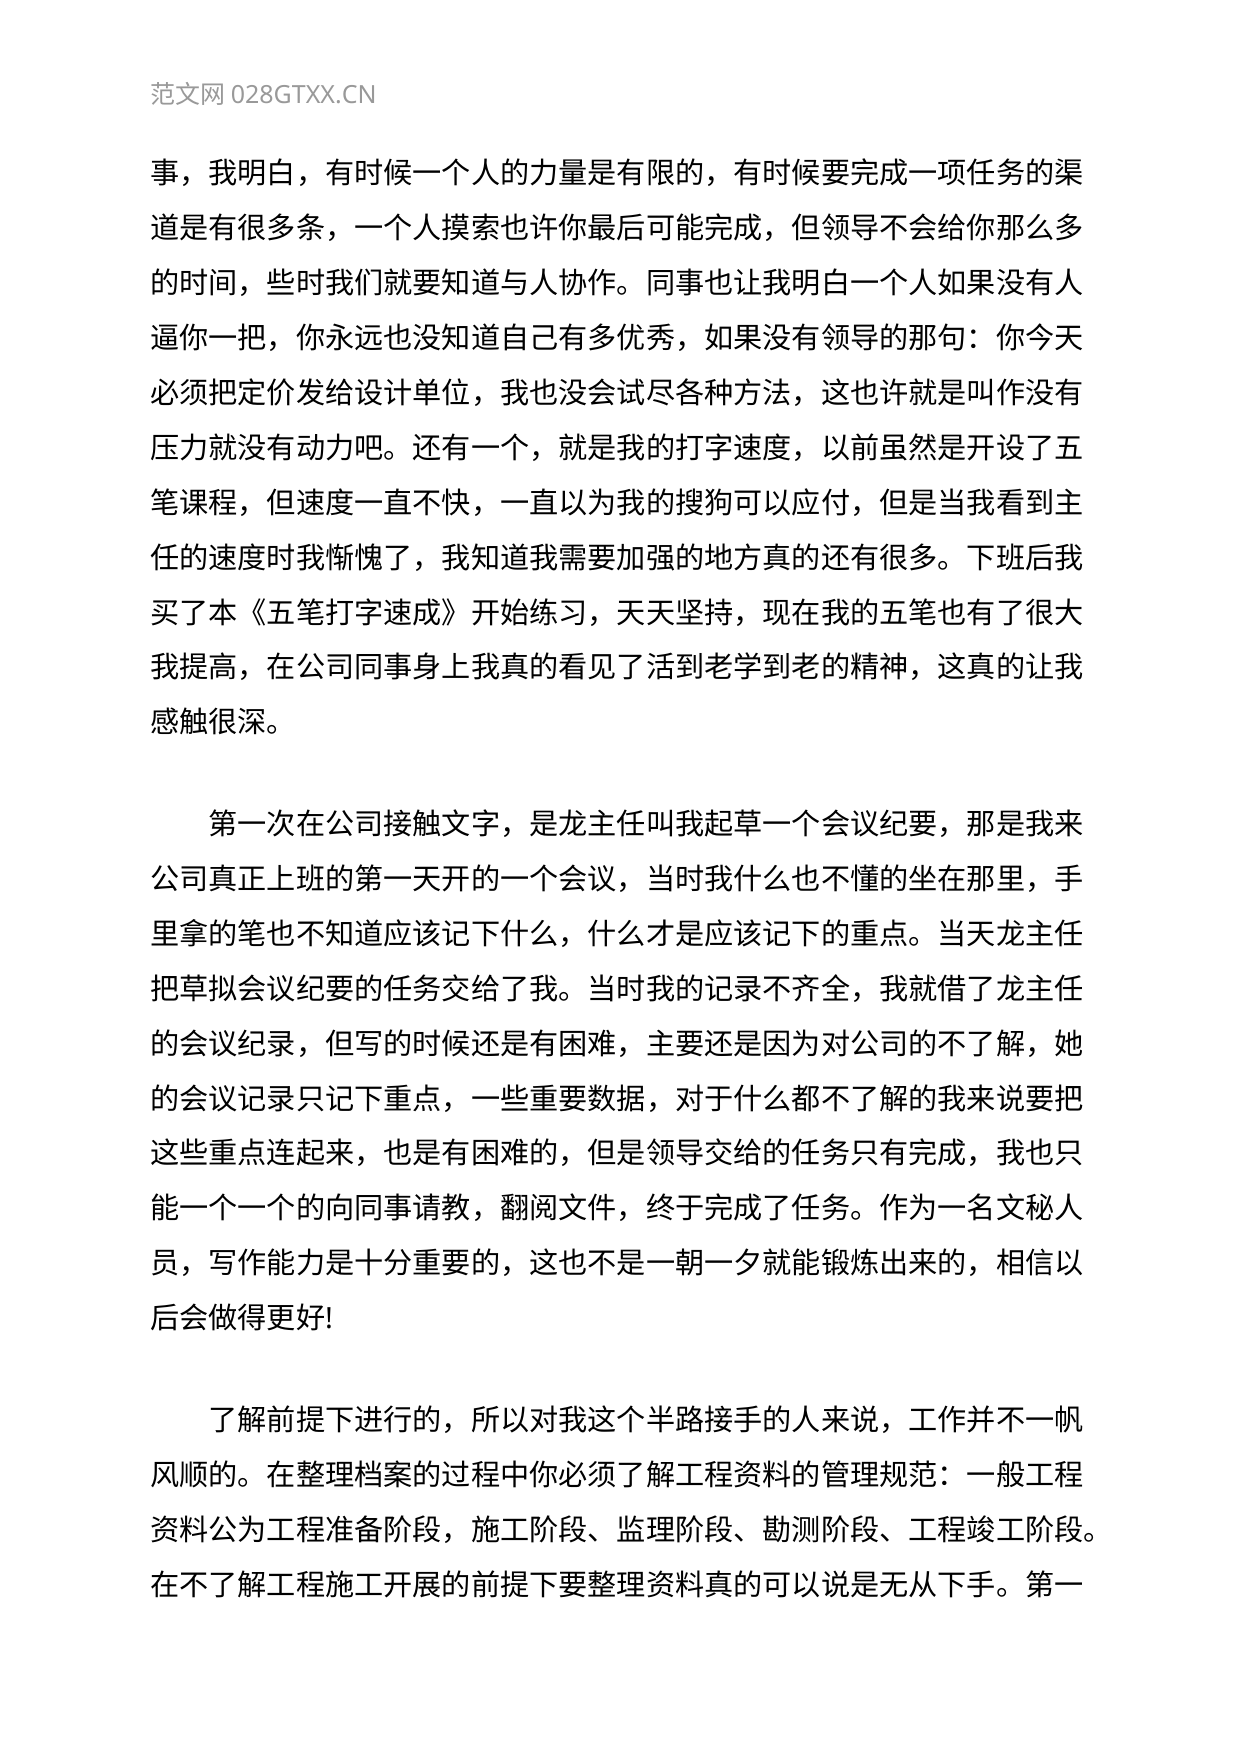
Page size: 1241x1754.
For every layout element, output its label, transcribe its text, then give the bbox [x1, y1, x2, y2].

text 第一次在公司接触文字，是龙主任叫我起草一个会议纪要，那是我来公司真正上班的第一天开的一个会议，当时我什么也不懂的坐在那里，手里拿的笔也不知道应该记下什么，什么才是应该记下的重点。当天龙主任把草拟会议纪要的任务交给了我。当时我的记录不齐全，我就借了龙主任的会议纪录，但写的时候还是有困难，主要还是因为对公司的不了解，她的会议记录只记下重点，一些重要数据，对于什么都不了解的我来说要把这些重点连起来，也是有困难的，但是领导交给的任务只有完成，我也只能一个一个的向同事请教，翻阅文件，终于完成了任务。作为一名文秘人员，写作能力是十分重要的，这也不是一朝一夕就能锻炼出来的，相信以后会做得更好! [150, 801, 1090, 1337]
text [150, 1397, 1090, 1604]
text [150, 150, 1090, 741]
